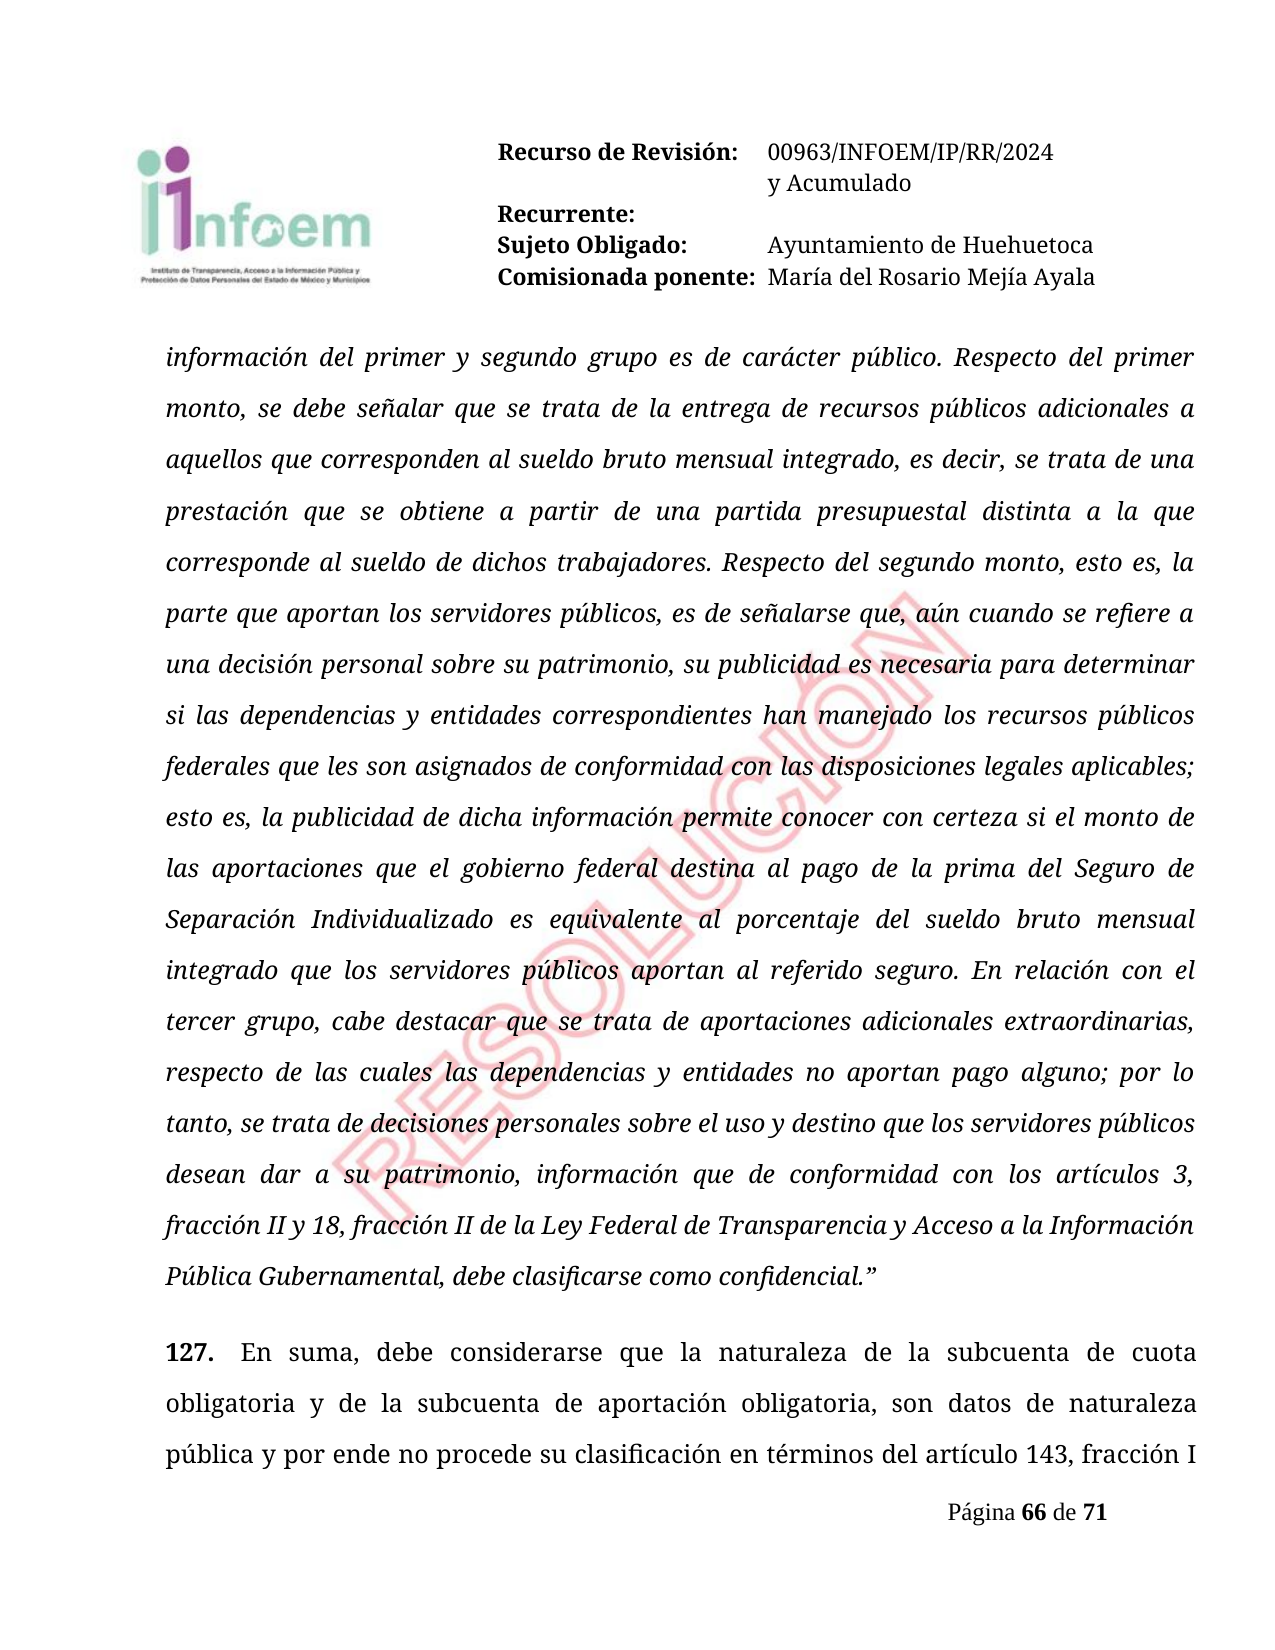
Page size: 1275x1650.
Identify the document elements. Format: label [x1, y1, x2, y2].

text [165, 340, 1199, 1293]
list [165, 1335, 1199, 1471]
picture [22, 88, 1251, 1650]
